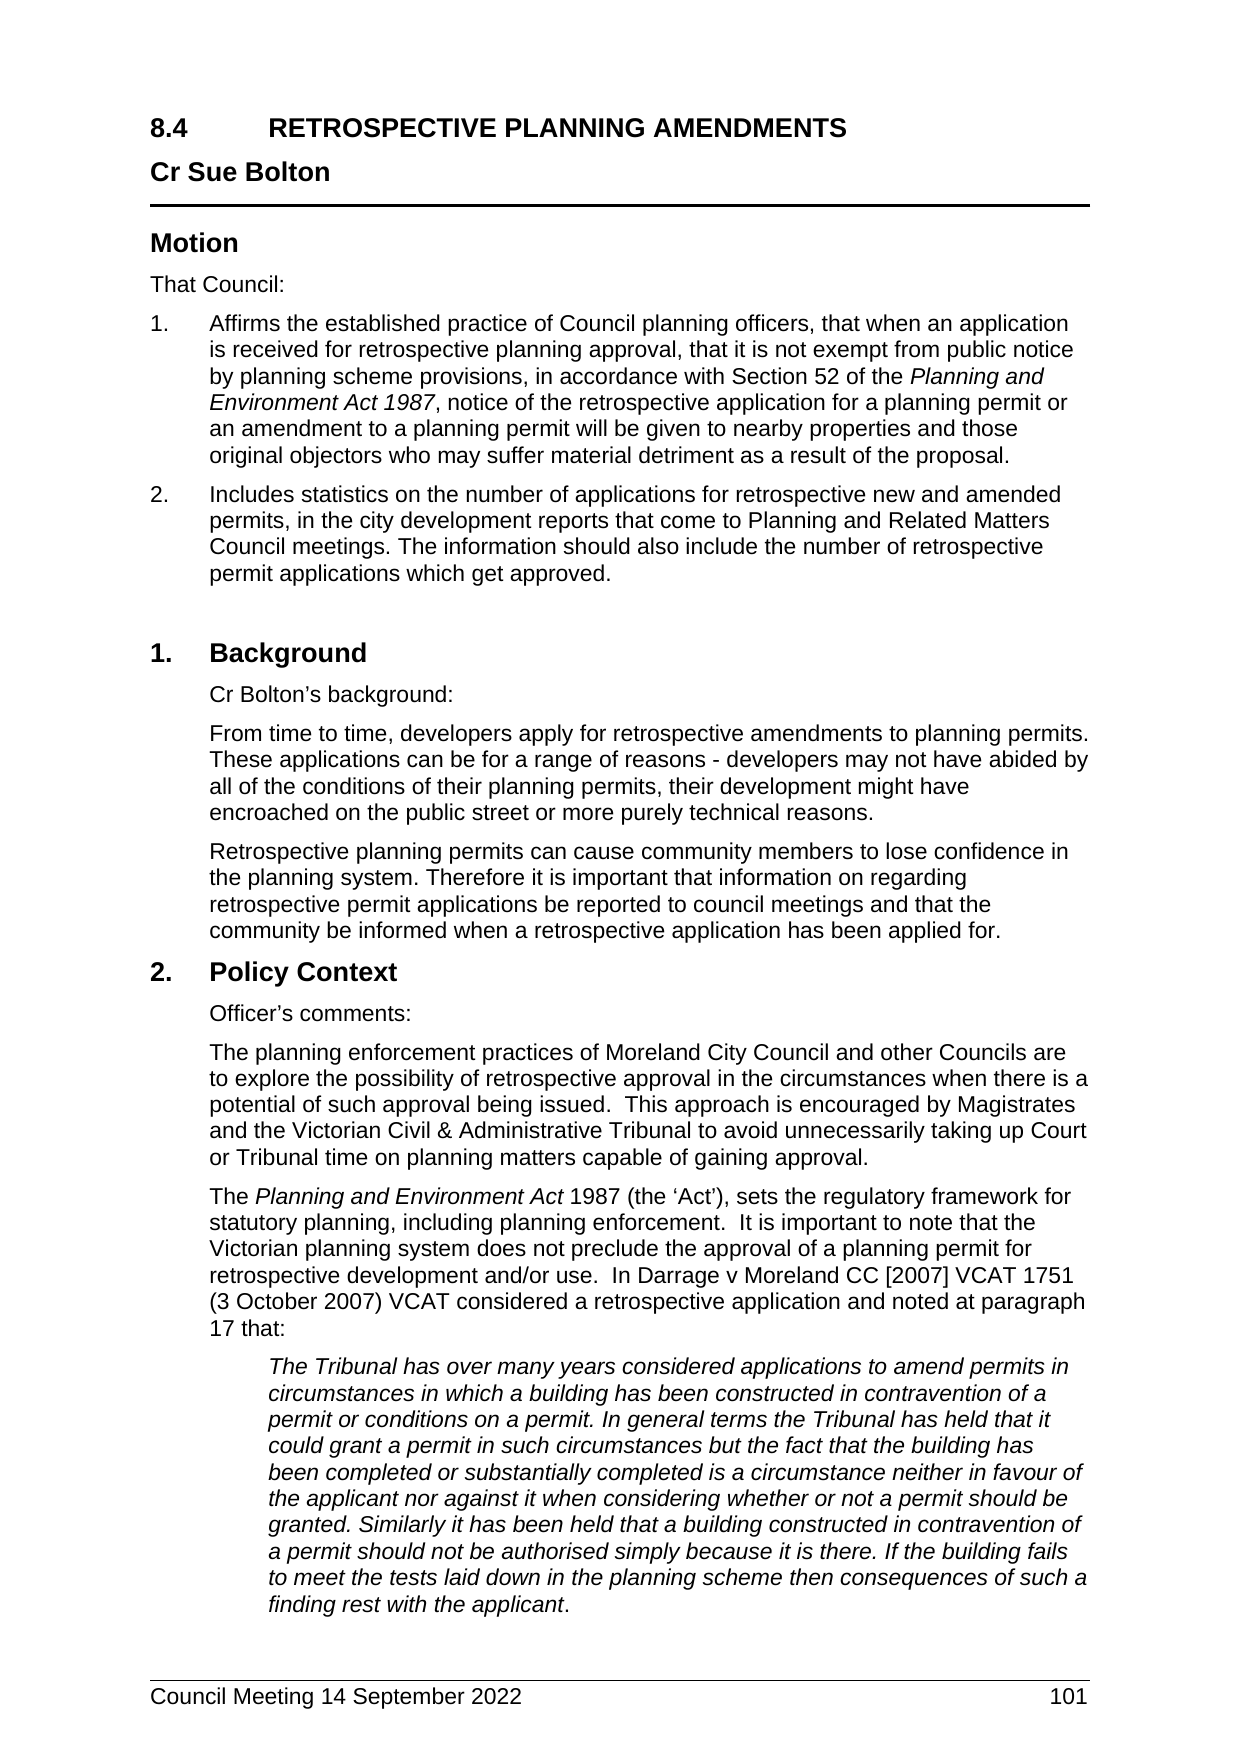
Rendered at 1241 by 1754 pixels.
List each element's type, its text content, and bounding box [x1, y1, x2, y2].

subtitle Motion [150, 227, 1090, 259]
list That Council: [150, 271, 1090, 297]
subtitle 2. Policy Context [150, 956, 1090, 987]
text The Planning and Environment Act 1987 (the ‘Act’), sets the regulatory framework for statutory planning, including planning enforcement. It is important to note that the Victorian planning system does not preclude the approval of a planning permit for retrospective development and/or use. In Darrage v Moreland CC [2007] VCAT 1751 (3 October 2007) VCAT considered a retrospective application and noted at paragraph 17 that: [209, 1183, 1090, 1341]
text Officer’s comments: [209, 999, 1090, 1026]
text 8.4 Retrospective planning amendments [150, 112, 1090, 143]
text Cr Bolton’s background: [209, 681, 1090, 707]
subtitle 1. Background [150, 637, 1090, 669]
list 1. Affirms the established practice of Council planning officers, that when an application is received for retrospective planning approval, that it is not exempt from public notice by planning scheme provisions, in accordance with Section 52 of the Planning and Environment Act 1987, notice of the retrospective application for a planning permit or an amendment to a planning permit will be given to nearby properties and those original objectors who may suffer material detriment as a result of the proposal. [150, 310, 1090, 468]
text Cr Sue Bolton [150, 156, 1090, 187]
text The planning enforcement practices of Moreland City Council and other Councils are to explore the possibility of retrospective approval in the circumstances when there is a potential of such approval being issued. This approach is encouraged by Magistrates and the Victorian Civil & Administrative Tribunal to avoid unnecessarily taking up Court or Tribunal time on planning matters capable of gaining approval. [209, 1038, 1090, 1170]
text From time to time, developers apply for retrospective amendments to planning permits. These applications can be for a range of reasons - developers may not have abided by all of the conditions of their planning permits, their development might have encroached on the public street or more purely technical reasons. [874, 720, 1090, 825]
text The Tribunal has over many years considered applications to amend permits in circumstances in which a building has been constructed in contravention of a permit or conditions on a permit. In general terms the Tribunal has held that it could grant a permit in such circumstances but the fact that the building has been completed or substantially completed is a circumstance neither in favour of the applicant nor against it when considering whether or not a permit should be granted. Similarly it has been held that a building constructed in contravention of a permit should not be authorised simply because it is there. If the building fails to meet the tests laid down in the planning scheme then consequences of such a finding rest with the applicant. [268, 1353, 1090, 1617]
list 2. Includes statistics on the number of applications for retrospective new and amended permits, in the city development reports that come to Planning and Related Matters Council meetings. The information should also include the number of retrospective permit applications which get approved. [150, 481, 1090, 586]
